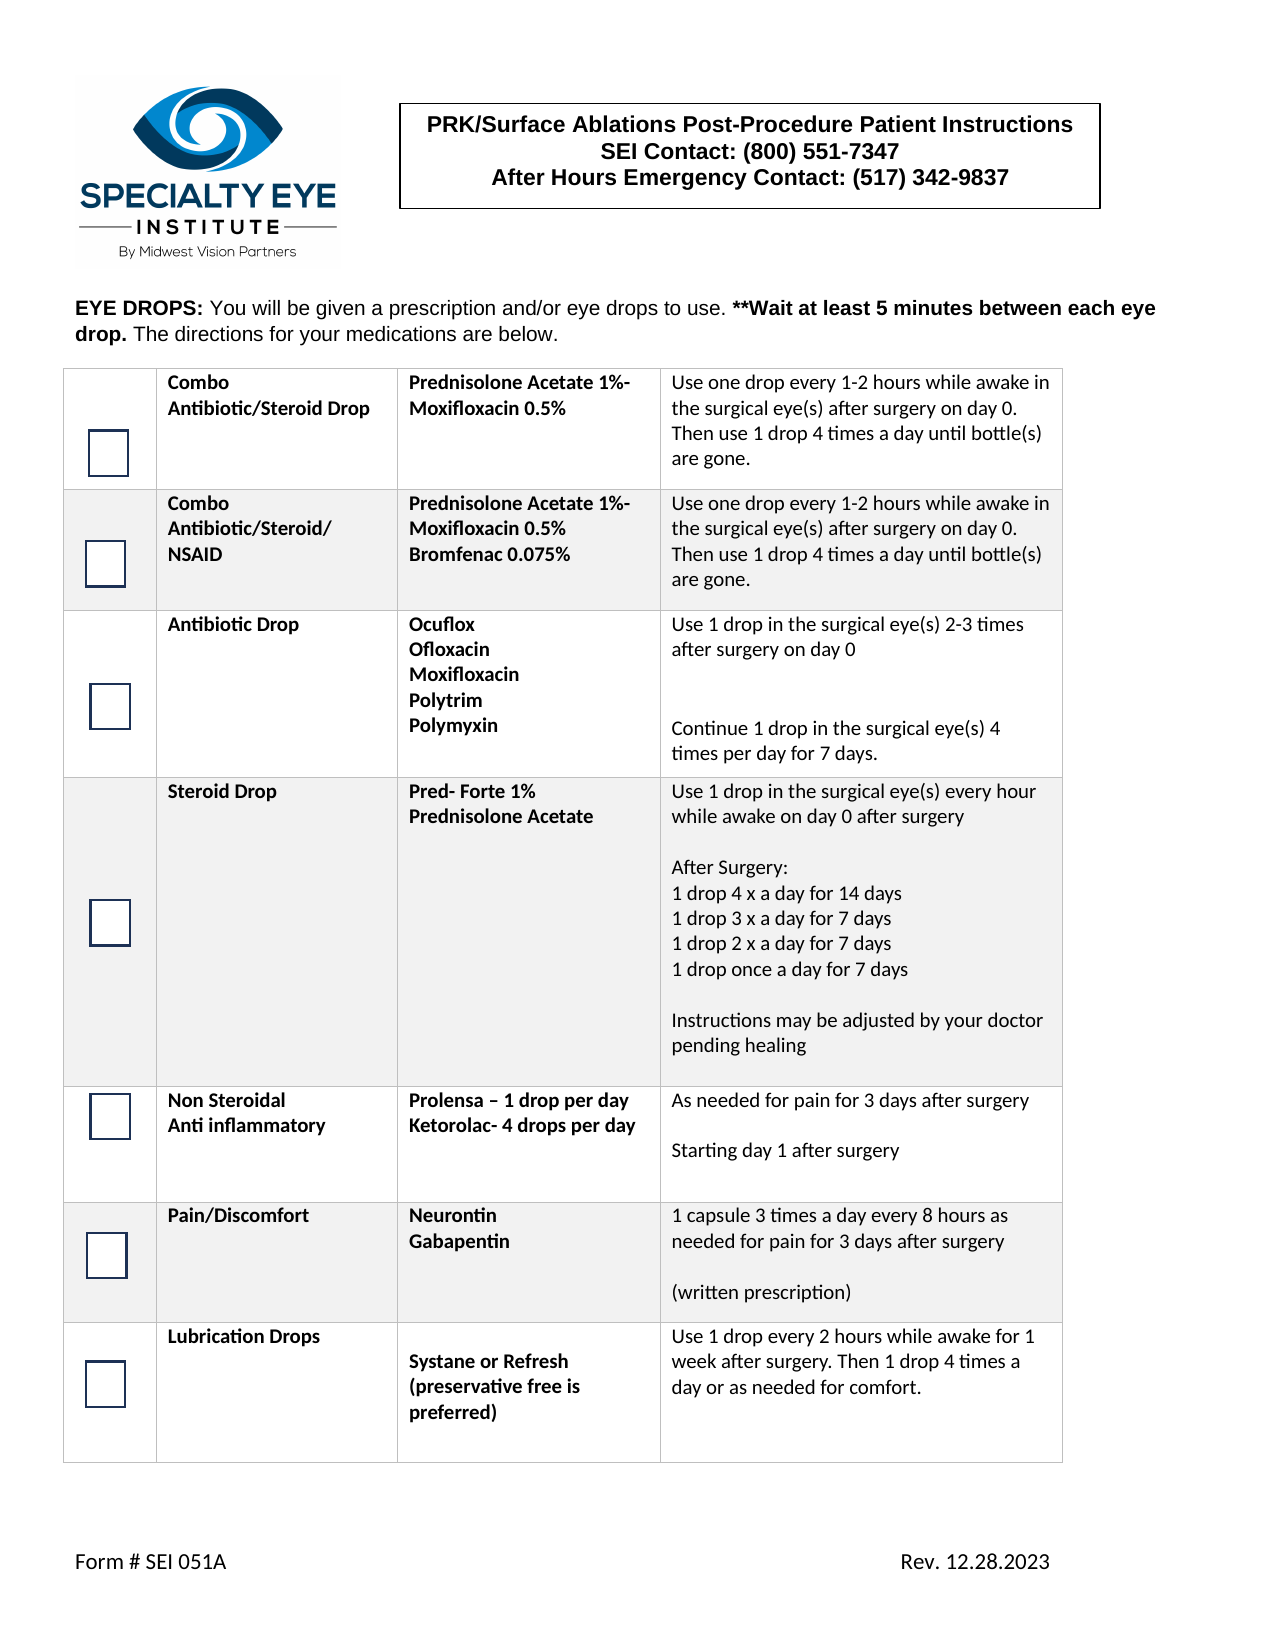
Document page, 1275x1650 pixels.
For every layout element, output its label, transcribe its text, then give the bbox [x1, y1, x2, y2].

table_cell Prednisolone Acetate 1%-Moxifloxacin 0.5% Bromfenac 0.075% [398, 490, 660, 610]
table_cell Pred- Forte 1% Prednisolone Acetate [398, 778, 660, 1086]
table_header Combo Antibiotic/Steroid Drop [157, 369, 397, 489]
table_cell Use 1 drop every 2 hours while awake for 1 week after surgery. Then 1 drop 4 times a day or as needed for comfort. [661, 1323, 1062, 1462]
table_cell Antibiotic Drop [157, 611, 397, 777]
text EYE DROPS: You will be given a prescription and/or eye drops to use. **Wait at least 5 minutes between each eye drop. The directions for your medications are below. [75, 296, 1200, 346]
picture [75, 75, 342, 269]
table_cell Non Steroidal Anti inflammatory [157, 1087, 397, 1202]
table_cell Pain/Discomfort [157, 1203, 397, 1322]
table_cell [64, 490, 156, 610]
table_cell Lubrication Drops [157, 1323, 397, 1462]
table_cell Use one drop every 1-2 hours while awake in the surgical eye(s) after surgery on day 0. Then use 1 drop 4 times a day until bottle(s) are gone. [661, 490, 1062, 610]
table_header [64, 369, 156, 489]
table_cell [64, 1203, 156, 1322]
table_cell As needed for pain for 3 days after surgery Starting day 1 after surgery [661, 1087, 1062, 1202]
table_cell Ocuflox Ofloxacin Moxifloxacin Polytrim Polymyxin [398, 611, 660, 777]
table_cell Use 1 drop in the surgical eye(s) 2-3 times after surgery on day 0 Continue 1 drop in the surgical eye(s) 4 times per day for 7 days. [661, 611, 1062, 777]
table_cell [64, 611, 156, 777]
table_cell Use 1 drop in the surgical eye(s) every hour while awake on day 0 after surgery After Surgery: 1 drop 4 x a day for 14 days 1 drop 3 x a day for 7 days 1 drop 2 x a day for 7 days 1 drop once a day for 7 days Instructions may be adjusted by your doctor pending healing [661, 778, 1062, 1086]
table_cell Steroid Drop [157, 778, 397, 1086]
table_cell Neurontin Gabapentin [398, 1203, 660, 1322]
table_cell Systane or Refresh (preservative free is preferred) [398, 1323, 660, 1462]
table_header Use one drop every 1-2 hours while awake in the surgical eye(s) after surgery on day 0. Then use 1 drop 4 times a day until bottle(s) are gone. [661, 369, 1062, 489]
table_cell Prolensa – 1 drop per day Ketorolac- 4 drops per day [398, 1087, 660, 1202]
table_header Prednisolone Acetate 1%-Moxifloxacin 0.5% [398, 369, 660, 489]
table_cell [64, 1323, 156, 1462]
table_cell [64, 778, 156, 1086]
table_cell Combo Antibiotic/Steroid/NSAID [157, 490, 397, 610]
table_cell 1 capsule 3 times a day every 8 hours as needed for pain for 3 days after surgery (written prescription) [661, 1203, 1062, 1322]
table_cell [64, 1087, 156, 1202]
